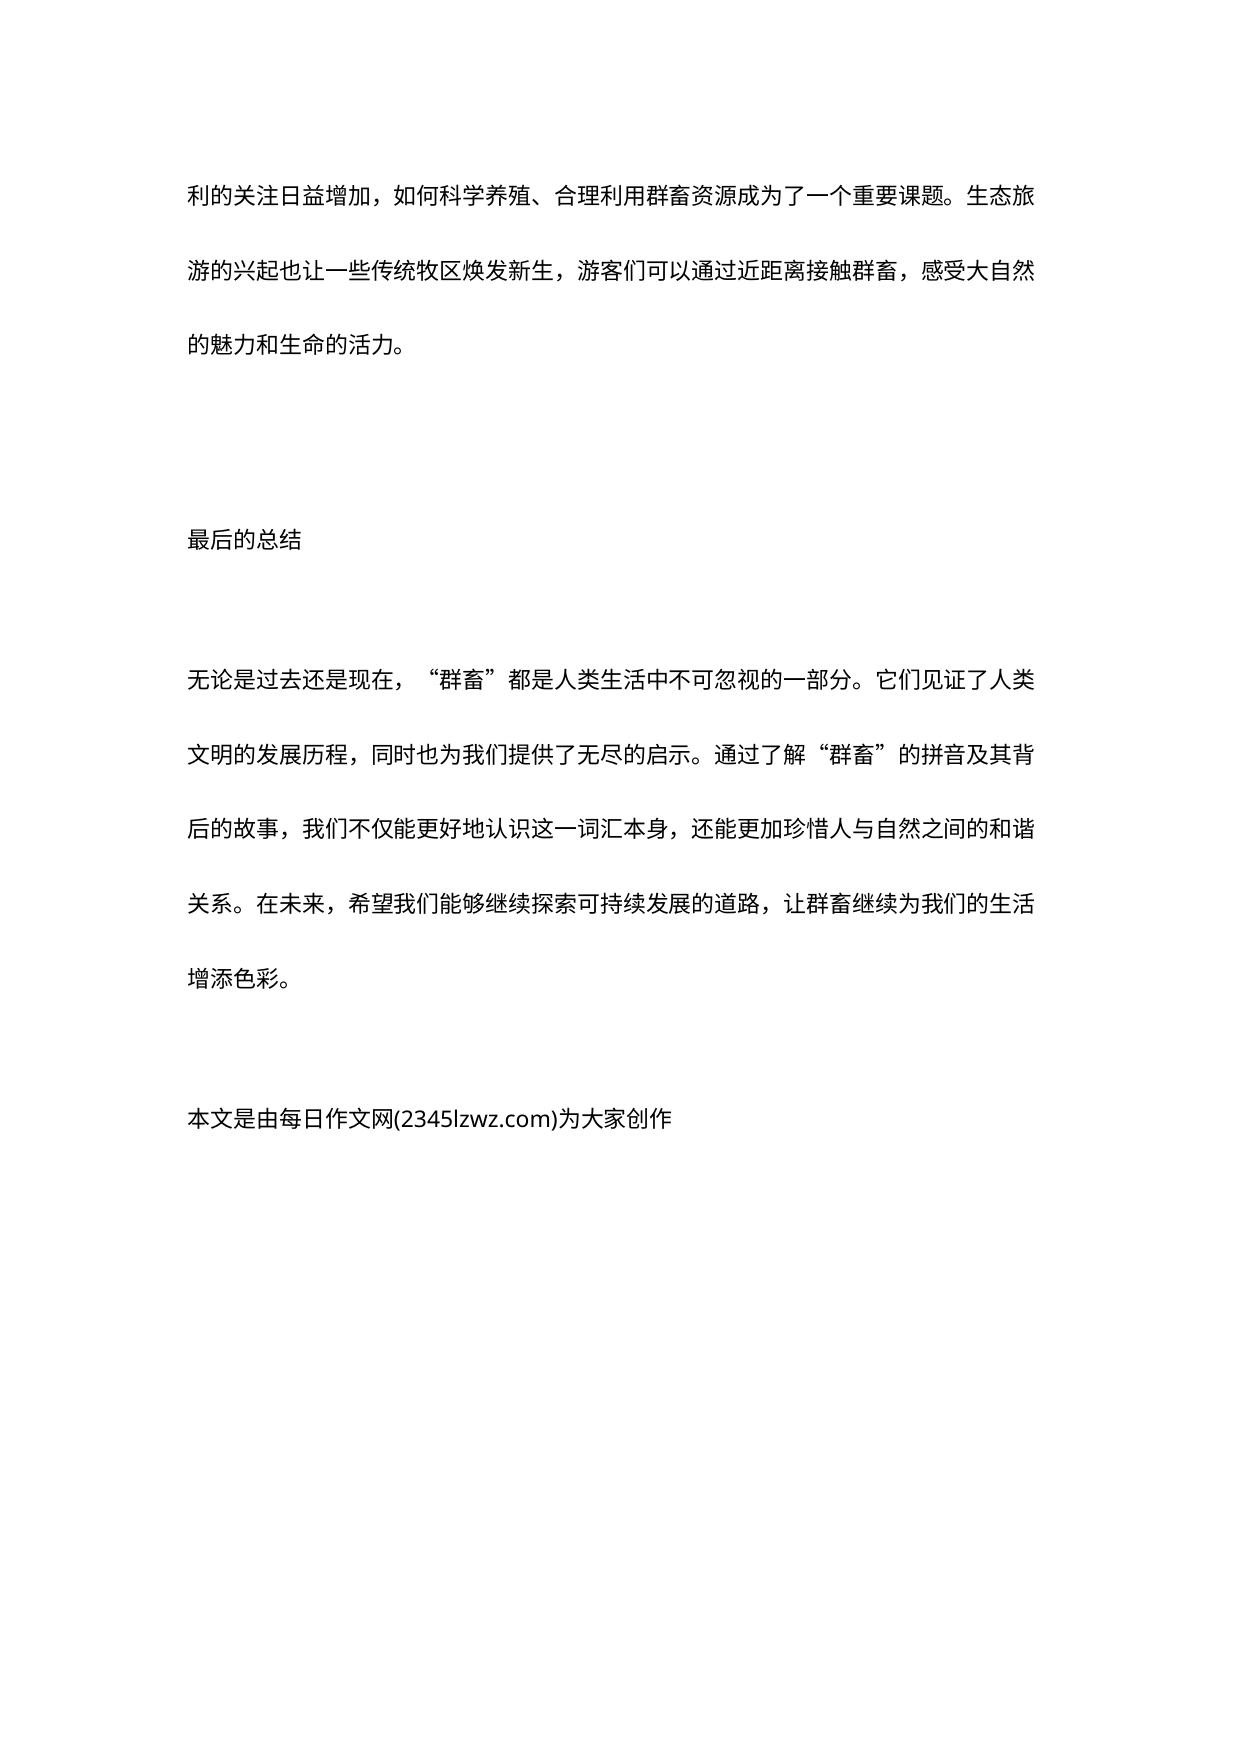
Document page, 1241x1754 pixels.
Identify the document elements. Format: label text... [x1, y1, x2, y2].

text 本文是由每日作文网(2345lzwz.com)为大家创作 [187, 1085, 1053, 1150]
text 无论是过去还是现在，“群畜”都是人类生活中不可忽视的一部分。它们见证了人类文明的发展历程，同时也为我们提供了无尽的启示。通过了解“群畜”的拼音及其背后的故事，我们不仅能更好地认识这一词汇本身，还能更加珍惜人与自然之间的和谐关系。在未来，希望我们能够继续探索可持续发展的道路，让群畜继续为我们的生活增添色彩。 [187, 646, 1053, 1010]
text 最后的总结 [187, 506, 1053, 571]
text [187, 162, 1053, 376]
